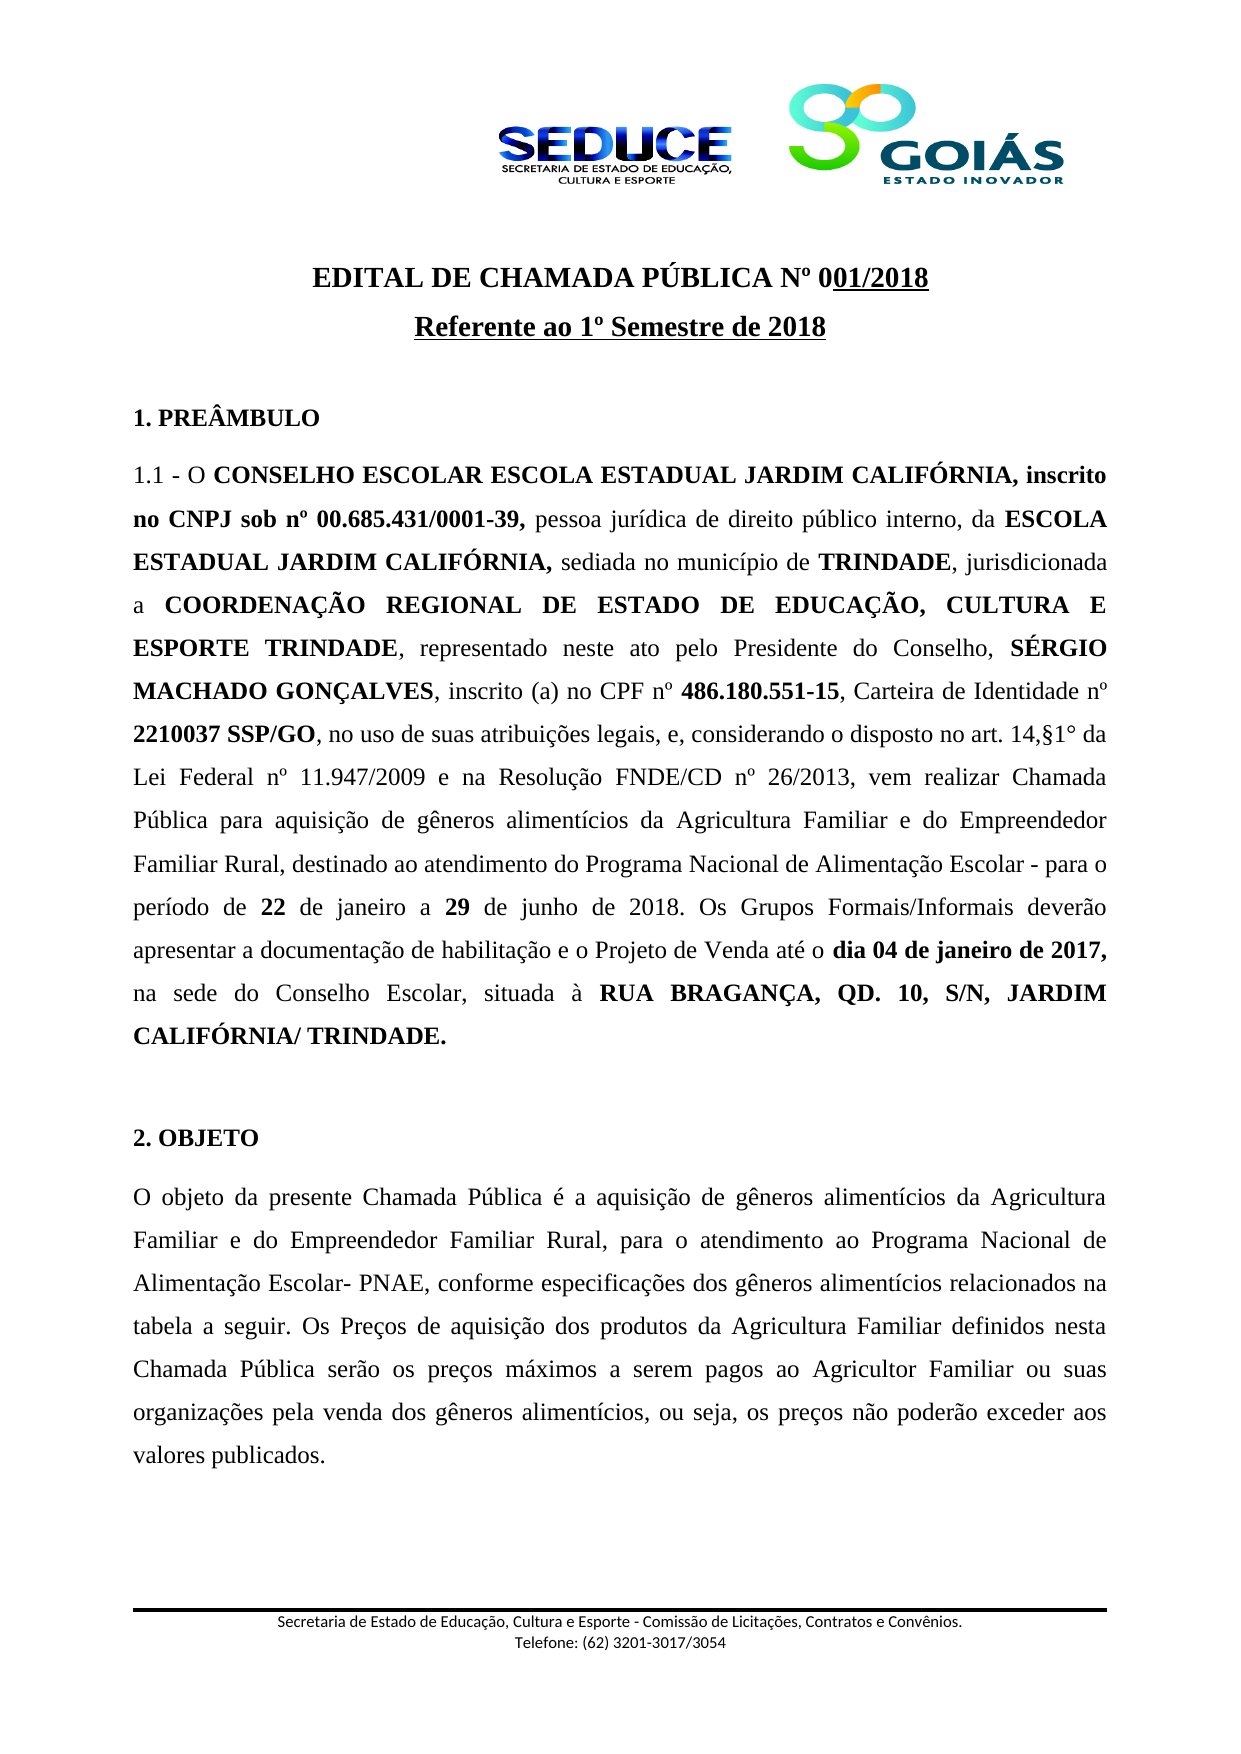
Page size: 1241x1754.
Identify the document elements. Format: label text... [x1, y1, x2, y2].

text 2. OBJETO [133, 1123, 1107, 1152]
text O objeto da presente Chamada Pública é a aquisição de gêneros alimentícios da Agricultura Familiar e do Empreendedor Familiar Rural, para o atendimento ao Programa Nacional de Alimentação Escolar- PNAE, conforme especificações dos gêneros alimentícios relacionados na tabela a seguir. Os Preços de aquisição dos produtos da Agricultura Familiar definidos nesta Chamada Pública serão os preços máximos a serem pagos ao Agricultor Familiar ou suas organizações pela venda dos gêneros alimentícios, ou seja, os preços não poderão exceder aos valores publicados. [133, 1182, 1107, 1469]
text EDITAL DE CHAMADA PÚBLICA Nº 001/2018 [133, 260, 1107, 294]
text 1.1 - O CONSELHO ESCOLAR ESCOLA ESTADUAL JARDIM CALIFÓRNIA, inscrito no CNPJ sob nº 00.685.431/0001-39, pessoa jurídica de direito público interno, da ESCOLA ESTADUAL JARDIM CALIFÓRNIA, sediada no município de TRINDADE, jurisdicionada a COORDENAÇÃO REGIONAL DE ESTADO DE EDUCAÇÃO, CULTURA E ESPORTE TRINDADE, representado neste ato pelo Presidente do Conselho, SÉRGIO MACHADO GONÇALVES, inscrito (a) no CPF nº 486.180.551-15, Carteira de Identidade nº 2210037 SSP/GO, no uso de suas atribuições legais, e, considerando o disposto no art. 14,§1° da Lei Federal nº 11.947/2009 e na Resolução FNDE/CD nº 26/2013, vem realizar Chamada Pública para aquisição de gêneros alimentícios da Agricultura Familiar e do Empreendedor Familiar Rural, destinado ao atendimento do Programa Nacional de Alimentação Escolar - para o período de 22 de janeiro a 29 de junho de 2018. Os Grupos Formais/Informais deverão apresentar a documentação de habilitação e o Projeto de Venda até o dia 04 de janeiro de 2017, na sede do Conselho Escolar, situada à RUA BRAGANÇA, QD. 10, S/N, JARDIM CALIFÓRNIA/ TRINDADE. [133, 461, 1107, 1050]
picture [477, 73, 1108, 212]
text 1. PREÂMBULO [133, 403, 1107, 432]
text Referente ao 1º Semestre de 2018 [133, 309, 1107, 343]
